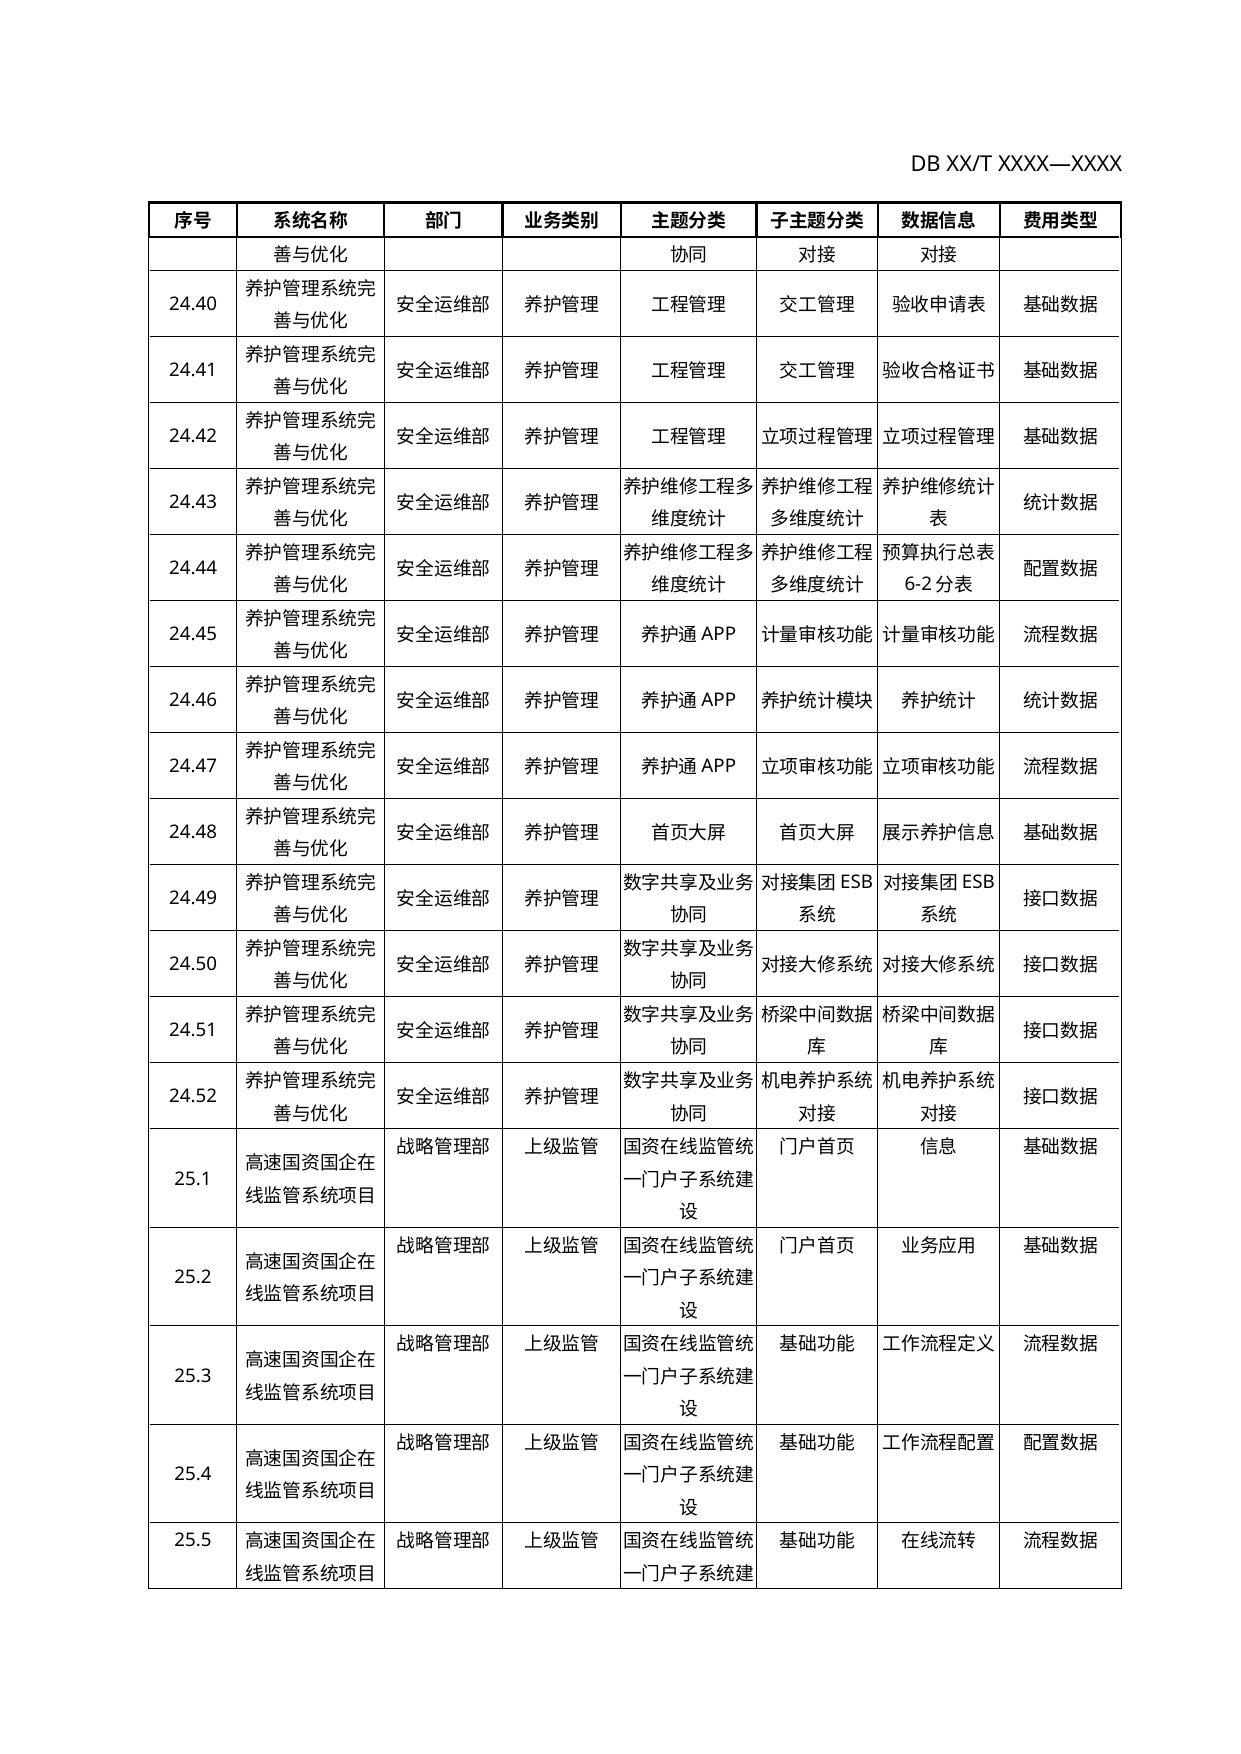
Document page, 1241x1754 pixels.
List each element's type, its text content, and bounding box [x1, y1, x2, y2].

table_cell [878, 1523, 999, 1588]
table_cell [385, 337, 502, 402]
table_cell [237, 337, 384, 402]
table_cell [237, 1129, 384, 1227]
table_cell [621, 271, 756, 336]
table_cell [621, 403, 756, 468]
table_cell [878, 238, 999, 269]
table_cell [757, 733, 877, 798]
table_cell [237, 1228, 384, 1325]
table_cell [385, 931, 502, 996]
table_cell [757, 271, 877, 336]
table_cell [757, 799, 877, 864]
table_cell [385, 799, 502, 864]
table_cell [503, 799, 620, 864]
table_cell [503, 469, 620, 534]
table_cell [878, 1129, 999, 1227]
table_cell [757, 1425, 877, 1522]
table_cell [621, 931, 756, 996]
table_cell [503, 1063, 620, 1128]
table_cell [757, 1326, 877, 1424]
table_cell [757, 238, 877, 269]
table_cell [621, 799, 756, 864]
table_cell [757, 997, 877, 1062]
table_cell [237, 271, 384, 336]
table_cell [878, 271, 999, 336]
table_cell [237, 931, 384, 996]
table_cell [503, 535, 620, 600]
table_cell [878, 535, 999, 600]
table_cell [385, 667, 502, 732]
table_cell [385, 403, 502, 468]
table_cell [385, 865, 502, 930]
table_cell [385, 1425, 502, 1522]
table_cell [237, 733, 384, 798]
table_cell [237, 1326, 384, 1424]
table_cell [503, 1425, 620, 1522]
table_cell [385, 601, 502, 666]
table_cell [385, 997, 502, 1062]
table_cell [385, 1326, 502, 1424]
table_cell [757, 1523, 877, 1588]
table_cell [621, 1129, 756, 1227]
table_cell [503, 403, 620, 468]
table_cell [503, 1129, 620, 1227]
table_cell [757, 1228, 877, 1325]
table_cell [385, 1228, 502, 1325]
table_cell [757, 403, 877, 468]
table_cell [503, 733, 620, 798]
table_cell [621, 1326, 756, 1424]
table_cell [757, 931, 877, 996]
table_header 主题分类 [622, 204, 755, 236]
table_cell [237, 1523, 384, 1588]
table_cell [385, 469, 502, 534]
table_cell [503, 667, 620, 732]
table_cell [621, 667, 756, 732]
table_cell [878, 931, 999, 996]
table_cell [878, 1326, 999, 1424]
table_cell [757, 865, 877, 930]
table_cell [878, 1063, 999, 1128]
table_header 部门 [385, 204, 501, 236]
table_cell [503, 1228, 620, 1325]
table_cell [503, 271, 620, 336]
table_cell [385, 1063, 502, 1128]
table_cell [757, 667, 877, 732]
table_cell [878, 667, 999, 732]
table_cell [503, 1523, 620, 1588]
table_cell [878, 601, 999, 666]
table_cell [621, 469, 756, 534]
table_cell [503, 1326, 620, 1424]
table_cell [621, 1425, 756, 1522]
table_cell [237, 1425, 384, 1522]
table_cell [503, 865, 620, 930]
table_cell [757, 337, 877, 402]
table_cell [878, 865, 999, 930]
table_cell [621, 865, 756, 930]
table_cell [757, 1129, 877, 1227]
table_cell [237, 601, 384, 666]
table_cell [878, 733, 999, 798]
table_header 费用类型 [1001, 204, 1120, 236]
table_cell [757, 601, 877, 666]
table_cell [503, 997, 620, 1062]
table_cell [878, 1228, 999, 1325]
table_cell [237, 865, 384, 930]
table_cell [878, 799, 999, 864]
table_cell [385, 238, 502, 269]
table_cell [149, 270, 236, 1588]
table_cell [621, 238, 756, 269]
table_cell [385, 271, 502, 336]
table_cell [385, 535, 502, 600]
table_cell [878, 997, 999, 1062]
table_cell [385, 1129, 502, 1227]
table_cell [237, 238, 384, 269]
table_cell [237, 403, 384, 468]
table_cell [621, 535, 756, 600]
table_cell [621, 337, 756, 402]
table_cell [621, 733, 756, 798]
table_header 数据信息 [879, 204, 999, 236]
table_header 业务类别 [504, 204, 620, 236]
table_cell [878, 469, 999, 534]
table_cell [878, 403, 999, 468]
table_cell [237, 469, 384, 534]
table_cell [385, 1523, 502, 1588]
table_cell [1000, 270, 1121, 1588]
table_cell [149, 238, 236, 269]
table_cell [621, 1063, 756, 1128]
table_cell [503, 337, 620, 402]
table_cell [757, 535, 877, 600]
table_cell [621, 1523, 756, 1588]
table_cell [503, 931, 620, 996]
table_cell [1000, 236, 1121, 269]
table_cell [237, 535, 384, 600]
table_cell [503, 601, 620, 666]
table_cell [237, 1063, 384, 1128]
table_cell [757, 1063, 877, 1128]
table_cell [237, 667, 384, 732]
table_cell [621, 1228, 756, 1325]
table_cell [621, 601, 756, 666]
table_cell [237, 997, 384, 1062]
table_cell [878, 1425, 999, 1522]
table_header 系统名称 [238, 204, 383, 236]
table_header 序号 [150, 204, 236, 236]
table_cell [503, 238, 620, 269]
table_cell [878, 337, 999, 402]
table_header 子主题分类 [758, 204, 877, 236]
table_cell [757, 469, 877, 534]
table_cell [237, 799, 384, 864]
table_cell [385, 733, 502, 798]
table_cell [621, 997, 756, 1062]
